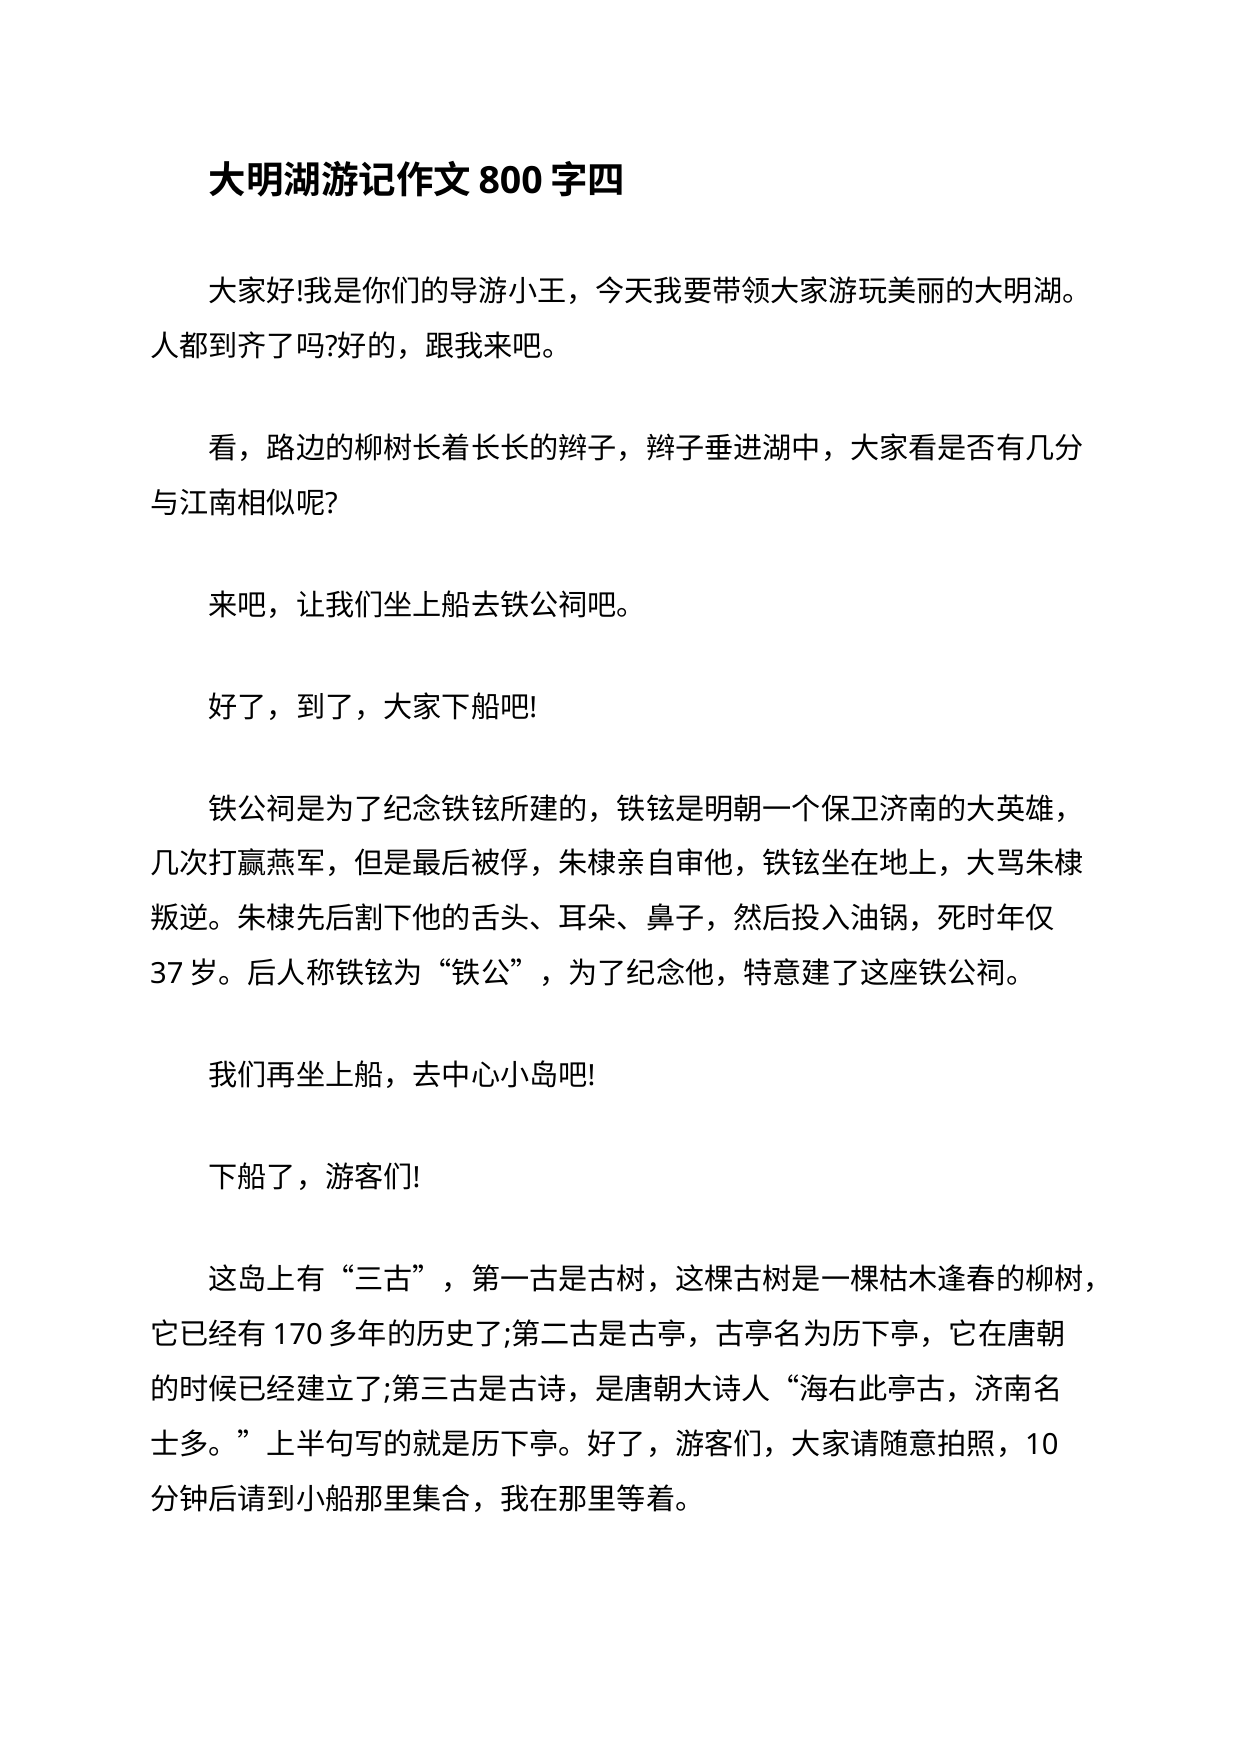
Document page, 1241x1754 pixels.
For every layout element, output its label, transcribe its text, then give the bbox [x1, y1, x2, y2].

text 大明湖游记作文800字四 [150, 150, 1090, 204]
text 好了，到了，大家下船吧! [150, 683, 1090, 726]
text 看，路边的柳树长着长长的辫子，辫子垂进湖中，大家看是否有几分与江南相似呢? [150, 424, 1090, 522]
text 铁公祠是为了纪念铁铉所建的，铁铉是明朝一个保卫济南的大英雄，几次打赢燕军，但是最后被俘，朱棣亲自审他，铁铉坐在地上，大骂朱棣叛逆。朱棣先后割下他的舌头、耳朵、鼻子，然后投入油锅，死时年仅37岁。后人称铁铉为“铁公”，为了纪念他，特意建了这座铁公祠。 [150, 785, 1090, 992]
text 这岛上有“三古”，第一古是古树，这棵古树是一棵枯木逢春的柳树，它已经有170多年的历史了;第二古是古亭，古亭名为历下亭，它在唐朝的时候已经建立了;第三古是古诗，是唐朝大诗人“海右此亭古，济南名士多。”上半句写的就是历下亭。好了，游客们，大家请随意拍照，10分钟后请到小船那里集合，我在那里等着。 [150, 1256, 1090, 1518]
text 大家好!我是你们的导游小王，今天我要带领大家游玩美丽的大明湖。人都到齐了吗?好的，跟我来吧。 [150, 268, 1090, 365]
text 下船了，游客们! [150, 1154, 1090, 1196]
text 来吧，让我们坐上船去铁公祠吧。 [150, 581, 1090, 624]
text 我们再坐上船，去中心小岛吧! [150, 1052, 1090, 1094]
